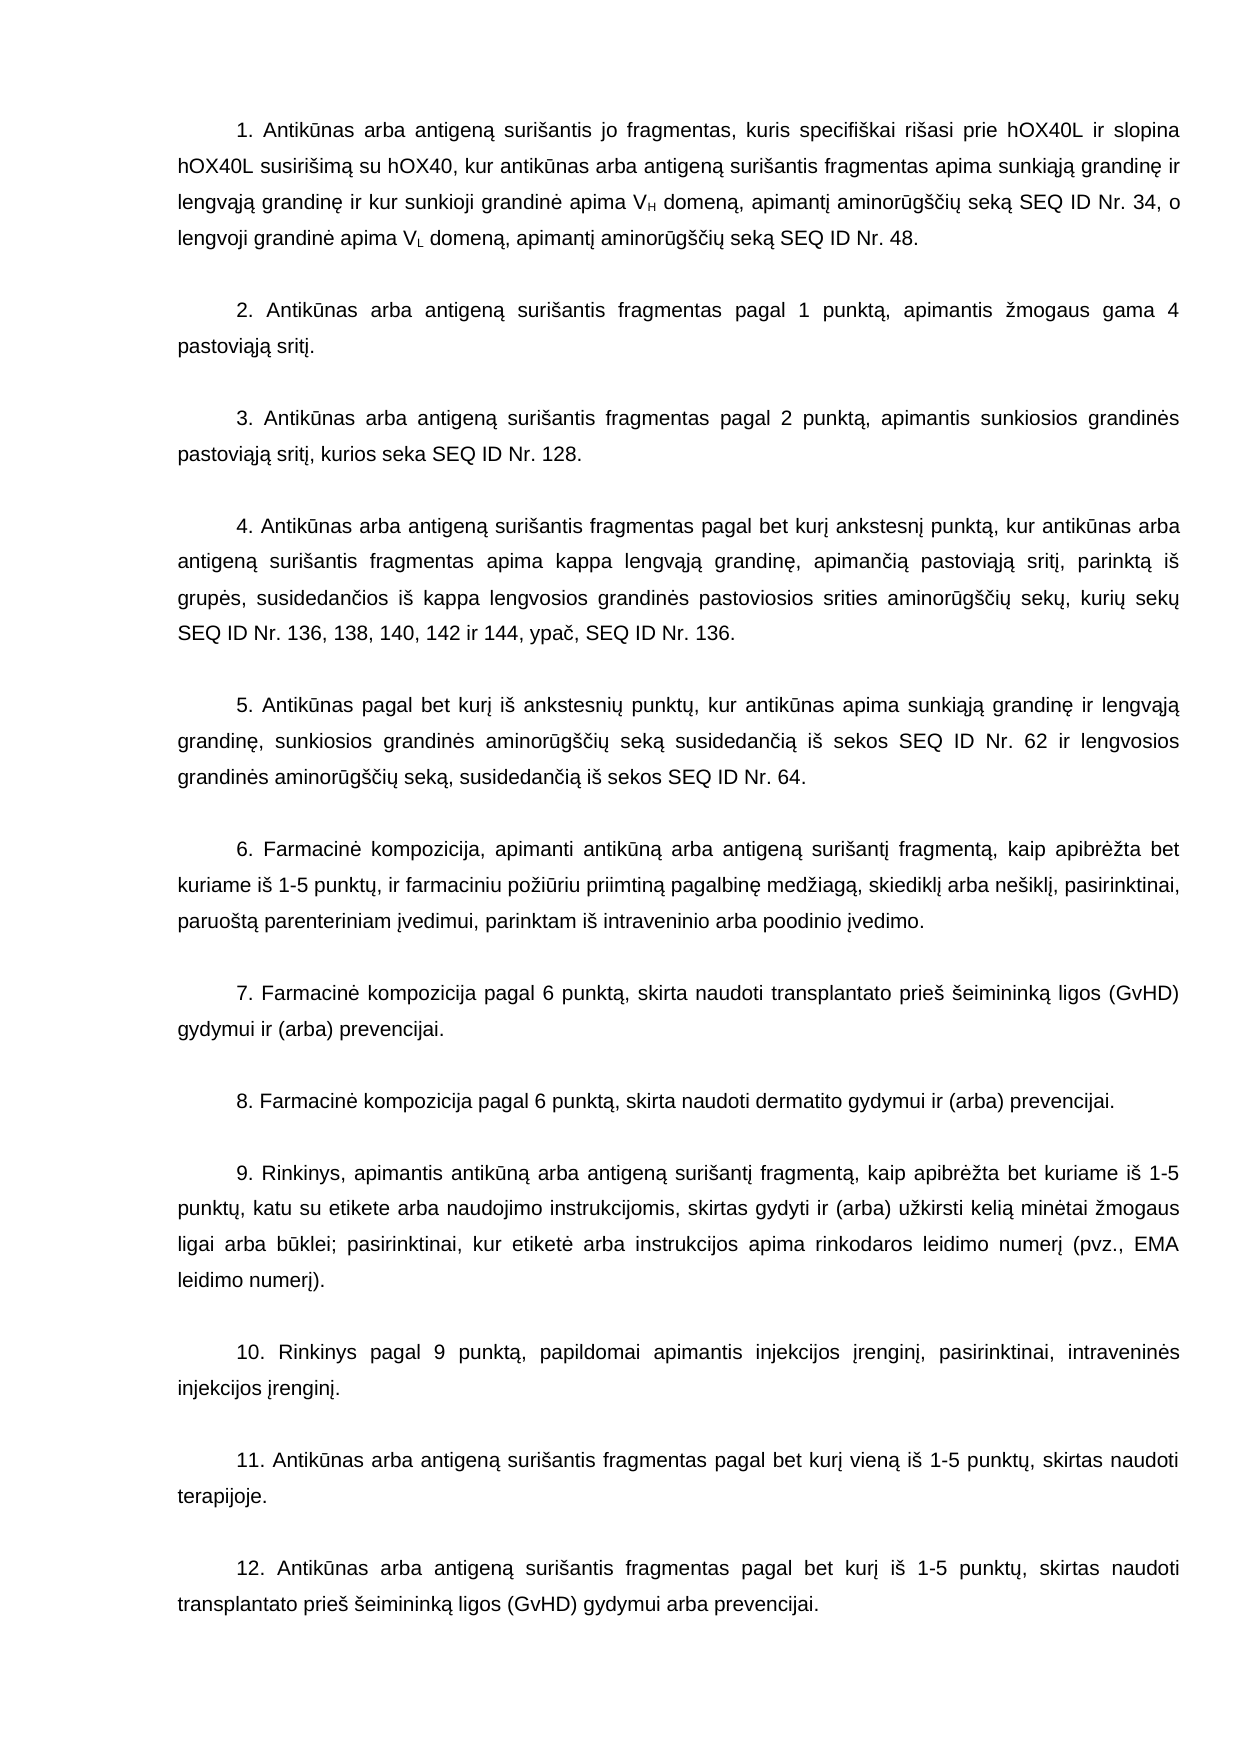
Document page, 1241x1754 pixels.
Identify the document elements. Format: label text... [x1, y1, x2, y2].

text 1. Antikūnas arba antigeną surišantis jo fragmentas, kuris specifiškai rišasi prie hOX40L ir slopina hOX40L susirišimą su hOX40, kur antikūnas arba antigeną surišantis fragmentas apima sunkiąją grandinę ir lengvąją grandinę ir kur sunkioji grandinė apima VH domeną, apimantį aminorūgščių seką SEQ ID Nr. 34, o lengvoji grandinė apima VL domeną, apimantį aminorūgščių seką SEQ ID Nr. 48. [177, 118, 1181, 250]
text 10. Rinkinys pagal 9 punktą, papildomai apimantis injekcijos įrenginį, pasirinktinai, intraveninės injekcijos įrenginį. [177, 1340, 1181, 1400]
text 4. Antikūnas arba antigeną surišantis fragmentas pagal bet kurį ankstesnį punktą, kur antikūnas arba antigeną surišantis fragmentas apima kappa lengvąją grandinę, apimančią pastoviąją sritį, parinktą iš grupės, susidedančios iš kappa lengvosios grandinės pastoviosios srities aminorūgščių sekų, kurių sekų SEQ ID Nr. 136, 138, 140, 142 ir 144, ypač, SEQ ID Nr. 136. [177, 513, 1181, 645]
text 3. Antikūnas arba antigeną surišantis fragmentas pagal 2 punktą, apimantis sunkiosios grandinės pastoviąją sritį, kurios seka SEQ ID Nr. 128. [177, 406, 1181, 466]
text 9. Rinkinys, apimantis antikūną arba antigeną surišantį fragmentą, kaip apibrėžta bet kuriame iš 1-5 punktų, katu su etikete arba naudojimo instrukcijomis, skirtas gydyti ir (arba) užkirsti kelią minėtai žmogaus ligai arba būklei; pasirinktinai, kur etiketė arba instrukcijos apima rinkodaros leidimo numerį (pvz., EMA leidimo numerį). [177, 1160, 1181, 1292]
text 2. Antikūnas arba antigeną surišantis fragmentas pagal 1 punktą, apimantis žmogaus gama 4 pastoviąją sritį. [177, 298, 1181, 358]
text 12. Antikūnas arba antigeną surišantis fragmentas pagal bet kurį iš 1-5 punktų, skirtas naudoti transplantato prieš šeimininką ligos (GvHD) gydymui arba prevencijai. [177, 1556, 1181, 1616]
text 5. Antikūnas pagal bet kurį iš ankstesnių punktų, kur antikūnas apima sunkiąją grandinę ir lengvąją grandinę, sunkiosios grandinės aminorūgščių seką susidedančią iš sekos SEQ ID Nr. 62 ir lengvosios grandinės aminorūgščių seką, susidedančią iš sekos SEQ ID Nr. 64. [177, 693, 1181, 789]
text 6. Farmacinė kompozicija, apimanti antikūną arba antigeną surišantį fragmentą, kaip apibrėžta bet kuriame iš 1-5 punktų, ir farmaciniu požiūriu priimtiną pagalbinę medžiagą, skiediklį arba nešiklį, pasirinktinai, paruoštą parenteriniam įvedimui, parinktam iš intraveninio arba poodinio įvedimo. [177, 837, 1181, 933]
text 11. Antikūnas arba antigeną surišantis fragmentas pagal bet kurį vieną iš 1-5 punktų, skirtas naudoti terapijoje. [177, 1448, 1181, 1508]
text 7. Farmacinė kompozicija pagal 6 punktą, skirta naudoti transplantato prieš šeimininką ligos (GvHD) gydymui ir (arba) prevencijai. [177, 981, 1181, 1041]
text 8. Farmacinė kompozicija pagal 6 punktą, skirta naudoti dermatito gydymui ir (arba) prevencijai. [177, 1088, 1181, 1112]
